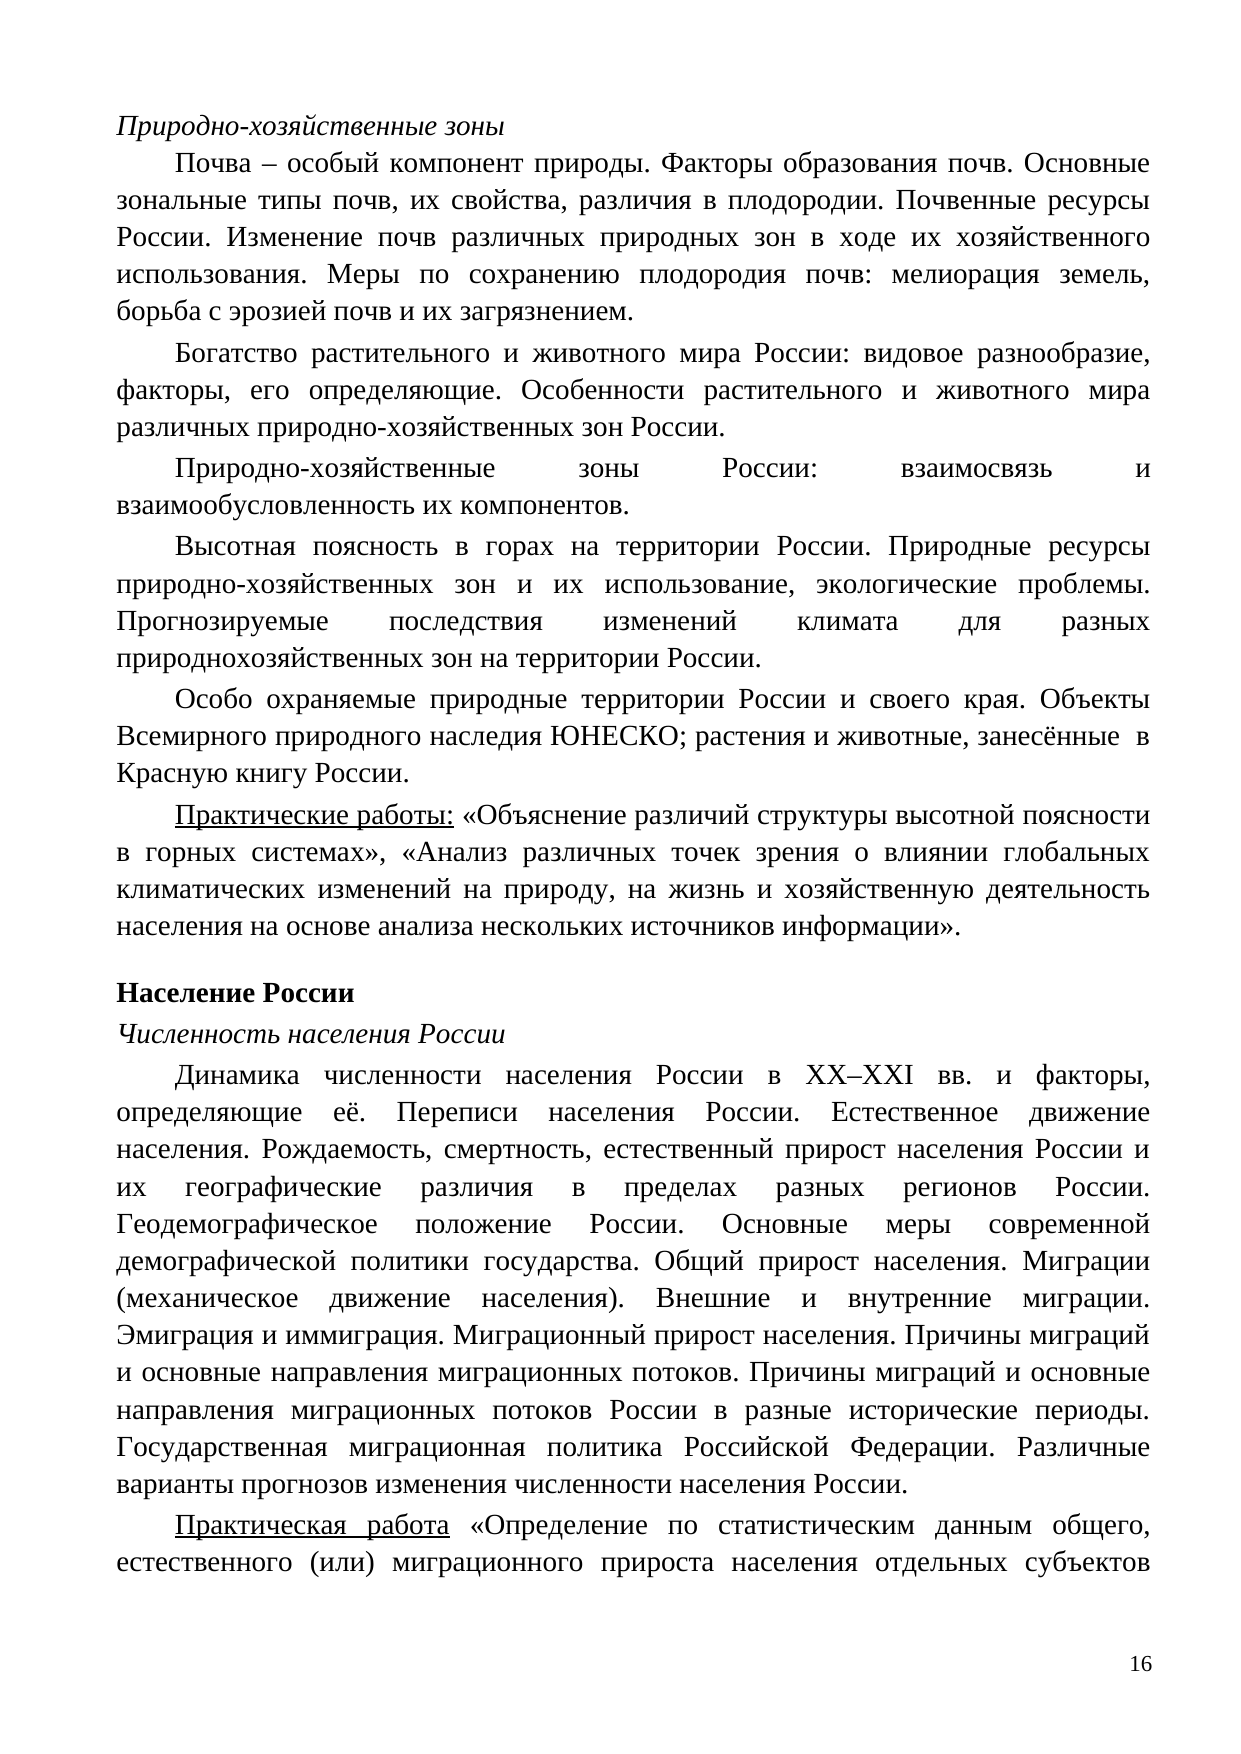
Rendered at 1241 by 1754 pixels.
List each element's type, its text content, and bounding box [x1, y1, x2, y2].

subtitle Природно-хозяйственные зоны [116, 108, 1122, 142]
subtitle Численность населения России [116, 1016, 1122, 1050]
text Практические работы: «Объяснение различий структуры высотной поясности в горных системах», «Анализ различных точек зрения о влиянии глобальных климатических изменений на природу, на жизнь и хозяйственную деятельность населения на основе анализа нескольких источников информации». [116, 797, 1151, 942]
text Природно-хозяйственные зоны России: взаимосвязь и взаимообусловленность их компонентов. [116, 450, 1151, 521]
text Динамика численности населения России в XX‒XXI вв. и факторы, определяющие её. Переписи населения России. Естественное движение населения. Рождаемость, смертность, естественный прирост населения России и их географические различия в пределах разных регионов России. Геодемографическое положение России. Основные меры современной демографической политики государства. Общий прирост населения. Миграции (механическое движение населения). Внешние и внутренние миграции. Эмиграция и иммиграция. Миграционный прирост населения. Причины миграций и основные направления миграционных потоков. Причины миграций и основные направления миграционных потоков России в разные исторические периоды. Государственная миграционная политика Российской Федерации. Различные варианты прогнозов изменения численности населения России. [116, 1057, 1151, 1500]
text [116, 1507, 1151, 1578]
text Богатство растительного и животного мира России: видовое разнообразие, факторы, его определяющие. Особенности растительного и животного мира различных природно-хозяйственных зон России. [116, 335, 1151, 443]
text Почва ‒ особый компонент природы. Факторы образования почв. Основные зональные типы почв, их свойства, различия в плодородии. Почвенные ресурсы России. Изменение почв различных природных зон в ходе их хозяйственного использования. Меры по сохранению плодородия почв: мелиорация земель, борьба с эрозией почв и их загрязнением. [116, 145, 1151, 327]
subtitle Население России [116, 975, 1122, 1008]
text Высотная поясность в горах на территории России. Природные ресурсы природно-хозяйственных зон и их использование, экологические проблемы. Прогнозируемые последствия изменений климата для разных природнохозяйственных зон на территории России. [116, 528, 1151, 674]
text Особо охраняемые природные территории России и своего края. Объекты Всемирного природного наследия ЮНЕСКО; растения и животные, занесённые в Красную книгу России. [116, 681, 1151, 789]
